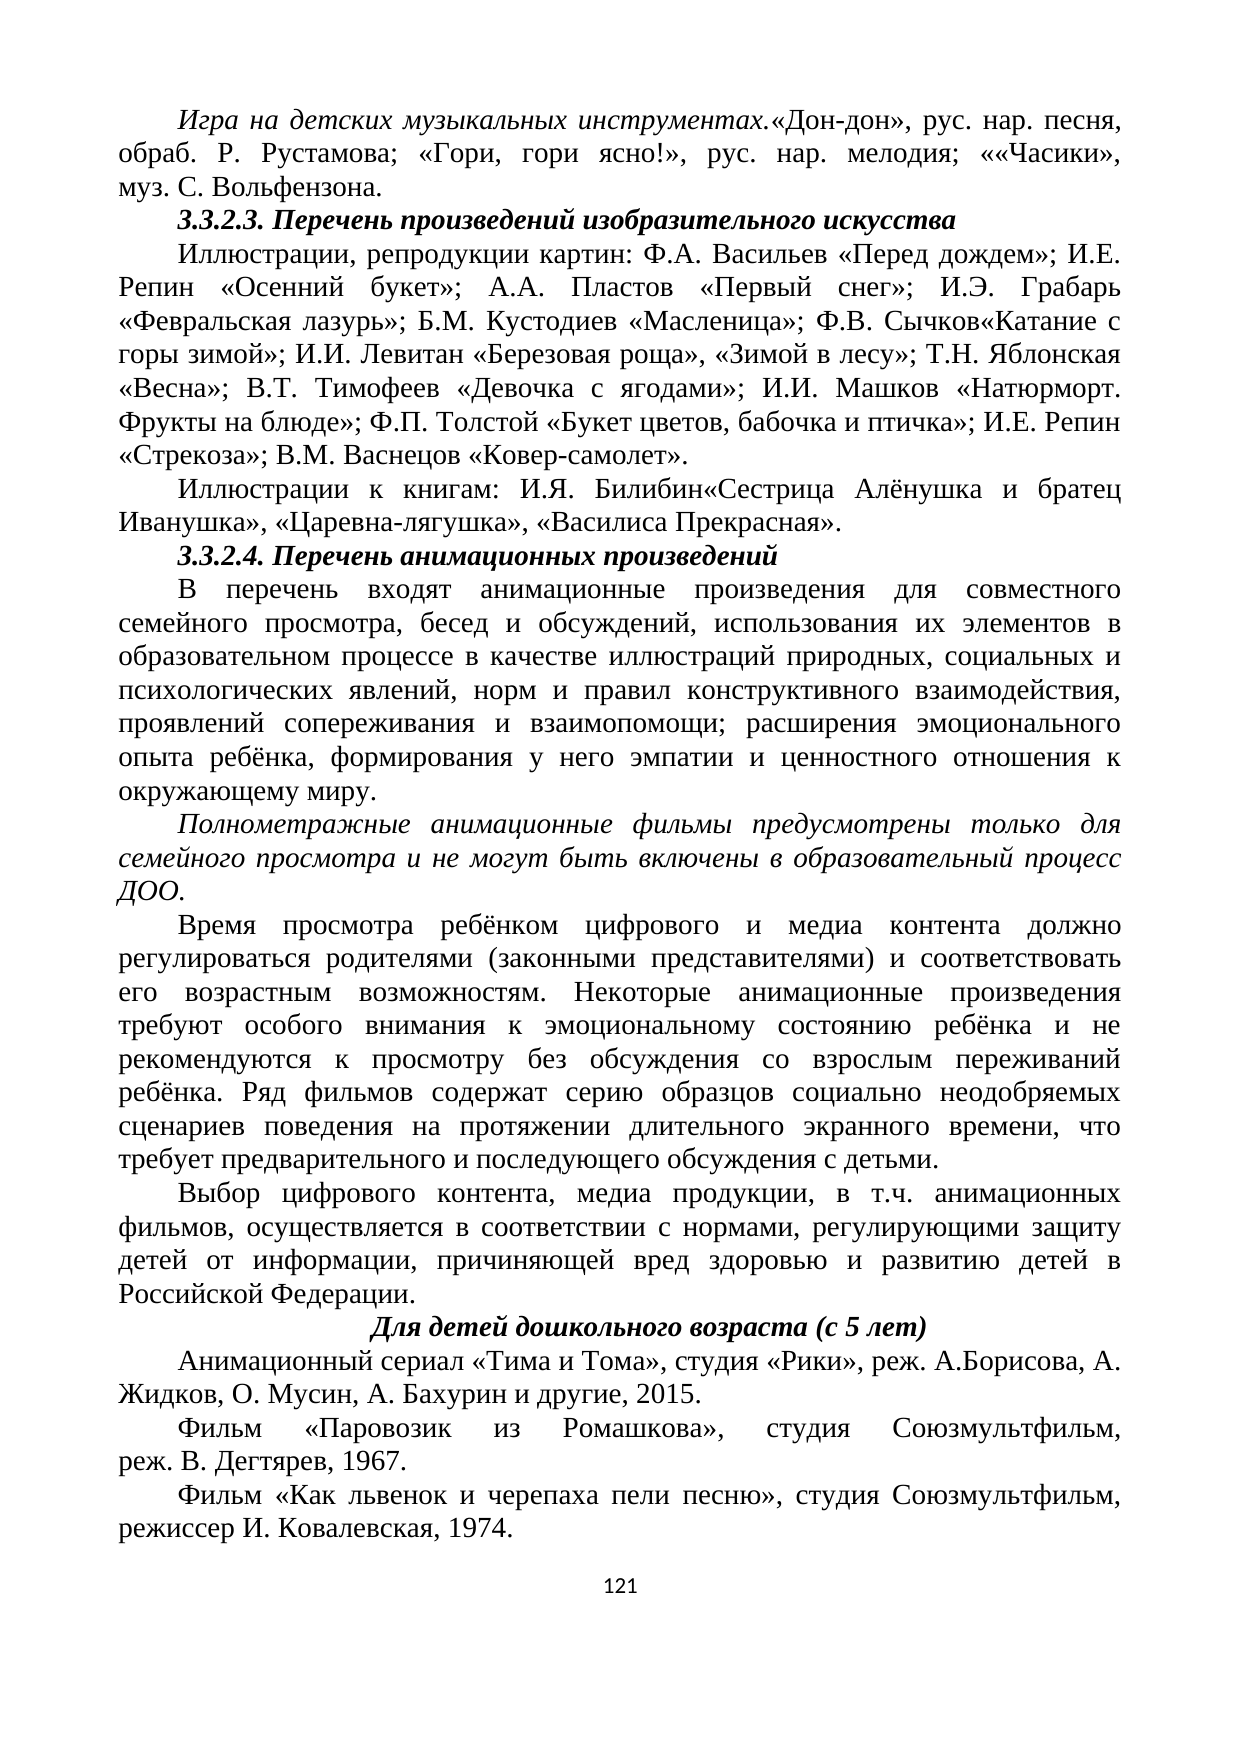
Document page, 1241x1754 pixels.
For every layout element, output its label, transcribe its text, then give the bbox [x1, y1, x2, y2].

text Полнометражные анимационные фильмы предусмотрены только для семейного просмотра и не могут быть включены в образовательный процесс ДОО. [118, 806, 1122, 907]
text 3.3.2.3. Перечень произведений изобразительного искусства [118, 202, 1122, 236]
text Иллюстрации к книгам: И.Я. Билибин«Сестрица Алёнушка и братец Иванушка», «Царевна-лягушка», «Василиса Прекрасная». [118, 471, 1122, 538]
text 3.3.2.4. Перечень анимационных произведений [118, 538, 1122, 571]
text Выбор цифрового контента, медиа продукции, в т.ч. анимационных фильмов, осуществляется в соответствии с нормами, регулирующими защиту детей от информации, причиняющей вред здоровью и развитию детей в Российской Федерации. [118, 1175, 1122, 1309]
text Игра на детских музыкальных инструментах.«Дон-дон», рус. нар. песня, обраб. Р. Рустамова; «Гори, гори ясно!», рус. нар. мелодия; ««Часики», муз. С. Вольфензона. [118, 102, 1122, 202]
text Время просмотра ребёнком цифрового и медиа контента должно регулироваться родителями (законными представителями) и соответствовать его возрастным возможностям. Некоторые анимационные произведения требуют особого внимания к эмоциональному состоянию ребёнка и не рекомендуются к просмотру без обсуждения со взрослым переживаний ребёнка. Ряд фильмов содержат серию образцов социально неодобряемых сценариев поведения на протяжении длительного экранного времени, что требует предварительного и последующего обсуждения с детьми. [118, 907, 1122, 1175]
text В перечень входят анимационные произведения для совместного семейного просмотра, бесед и обсуждений, использования их элементов в образовательном процессе в качестве иллюстраций природных, социальных и психологических явлений, норм и правил конструктивного взаимодействия, проявлений сопереживания и взаимопомощи; расширения эмоционального опыта ребёнка, формирования у него эмпатии и ценностного отношения к окружающему миру. [118, 571, 1122, 806]
text Анимационный сериал «Тима и Тома», студия «Рики», реж. А.Борисова, A. Жидков, О. Мусин, А. Бахурин и другие, 2015. [118, 1343, 1122, 1410]
text Фильм «Как львенок и черепаха пели песню», студия Союзмультфильм, режиссер И. Ковалевская, 1974. [118, 1477, 1122, 1544]
text Иллюстрации, репродукции картин: Ф.А. Васильев «Перед дождем»; И.Е. Репин «Осенний букет»; А.А. Пластов «Первый снег»; И.Э. Грабарь «Февральская лазурь»; Б.М. Кустодиев «Масленица»; Ф.В. Сычков«Катание с горы зимой»; И.И. Левитан «Березовая роща», «Зимой в лесу»; Т.Н. Яблонская «Весна»; В.Т. Тимофеев «Девочка с ягодами»; И.И. Машков «Натюрморт. Фрукты на блюде»; Ф.П. Толстой «Букет цветов, бабочка и птичка»; И.Е. Репин «Стрекоза»; В.М. Васнецов «Ковер-самолет». [118, 236, 1122, 471]
text Фильм «Паровозик из Ромашкова», студия Союзмультфильм, реж. B. Дегтярев, 1967. [118, 1410, 1122, 1477]
text Для детей дошкольного возраста (с 5 лет) [118, 1309, 1122, 1343]
